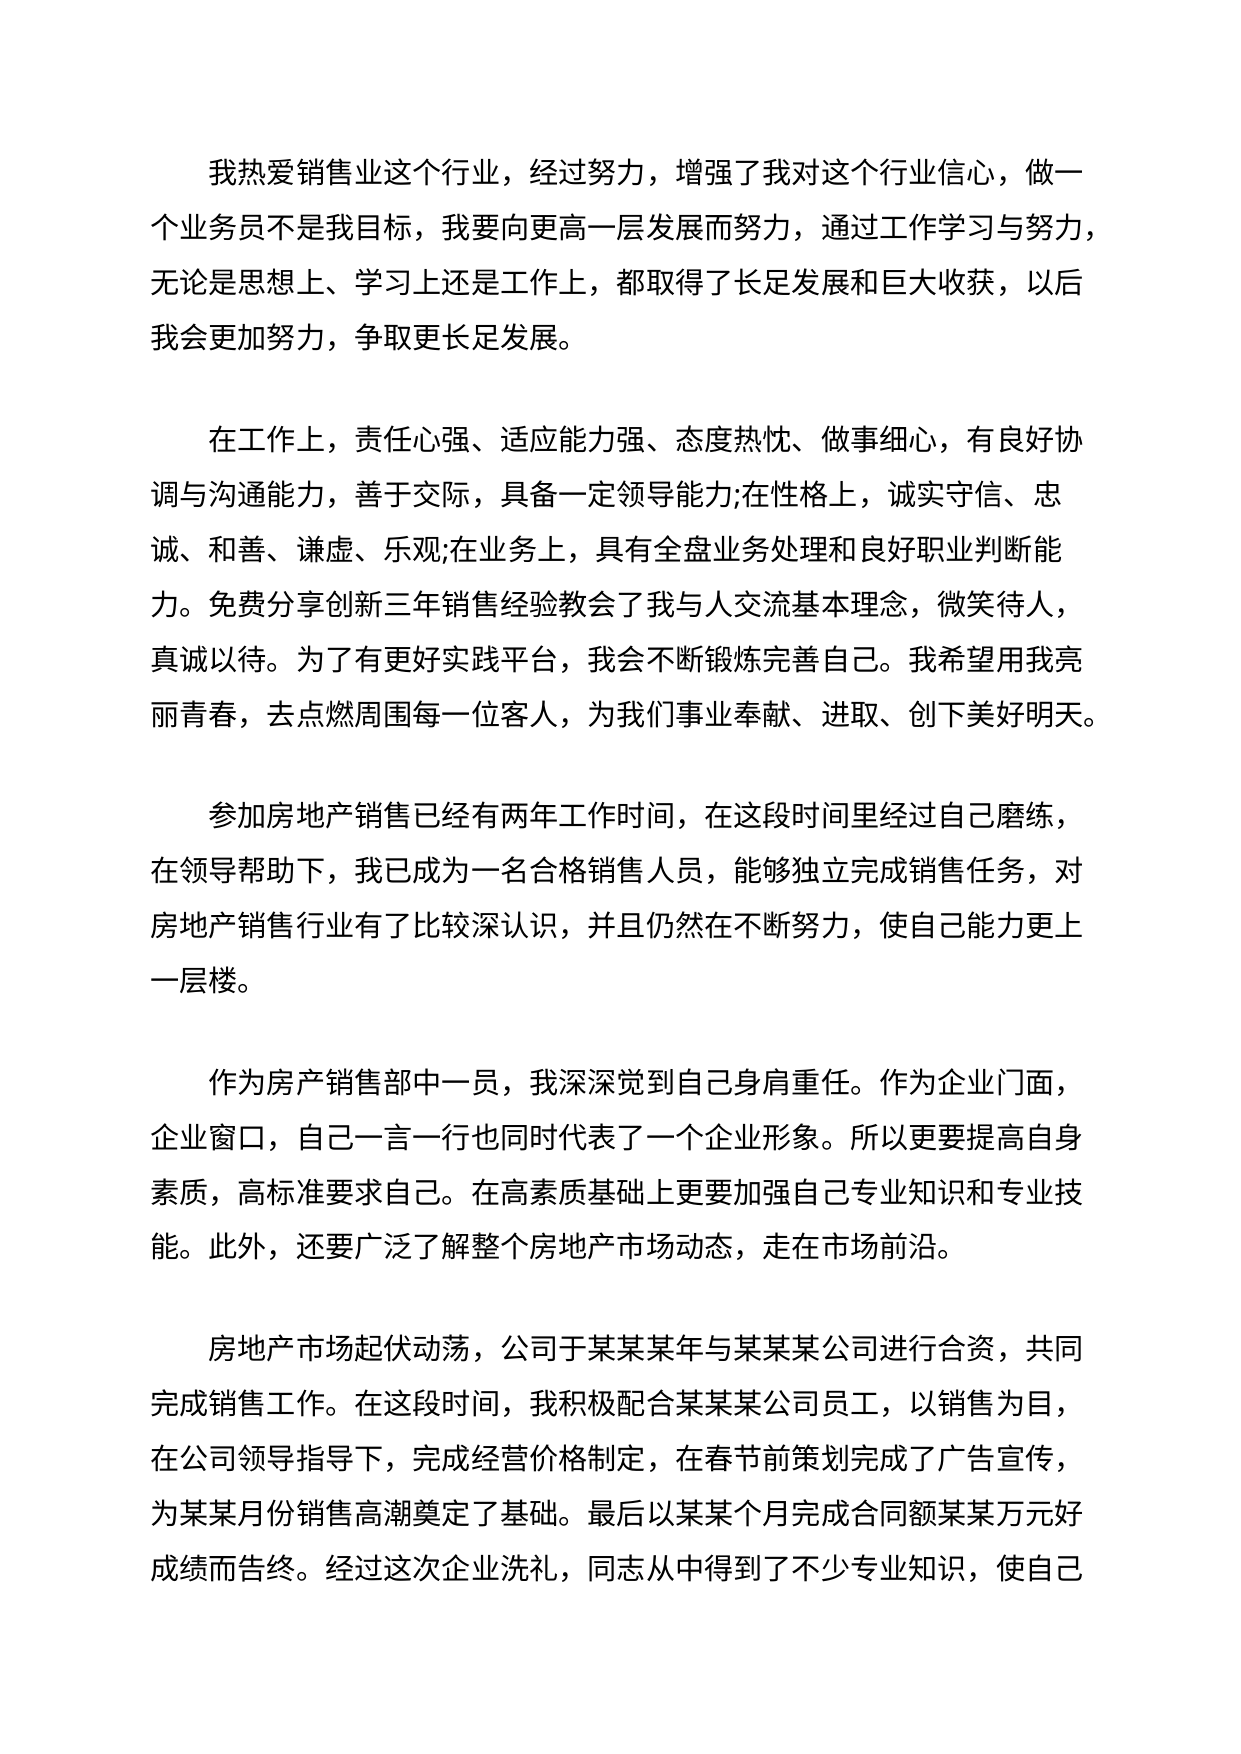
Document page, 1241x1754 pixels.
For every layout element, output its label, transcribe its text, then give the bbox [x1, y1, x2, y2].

text 参加房地产销售已经有两年工作时间，在这段时间里经过自己磨练，在领导帮助下，我已成为一名合格销售人员，能够独立完成销售任务，对房地产销售行业有了比较深认识，并且仍然在不断努力，使自己能力更上一层楼。 [150, 793, 1090, 1000]
text 我热爱销售业这个行业，经过努力，增强了我对这个行业信心，做一个业务员不是我目标，我要向更高一层发展而努力，通过工作学习与努力，无论是思想上、学习上还是工作上，都取得了长足发展和巨大收获，以后我会更加努力，争取更长足发展。 [150, 150, 1090, 357]
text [150, 1326, 1090, 1588]
text 在工作上，责任心强、适应能力强、态度热忱、做事细心，有良好协调与沟通能力，善于交际，具备一定领导能力;在性格上，诚实守信、忠诚、和善、谦虚、乐观;在业务上，具有全盘业务处理和良好职业判断能力。免费分享创新三年销售经验教会了我与人交流基本理念，微笑待人，真诚以待。为了有更好实践平台，我会不断锻炼完善自己。我希望用我亮丽青春，去点燃周围每一位客人，为我们事业奉献、进取、创下美好明天。 [150, 416, 1090, 733]
text 作为房产销售部中一员，我深深觉到自己身肩重任。作为企业门面，企业窗口，自己一言一行也同时代表了一个企业形象。所以更要提高自身素质，高标准要求自己。在高素质基础上更要加强自己专业知识和专业技能。此外，还要广泛了解整个房地产市场动态，走在市场前沿。 [150, 1059, 1090, 1266]
